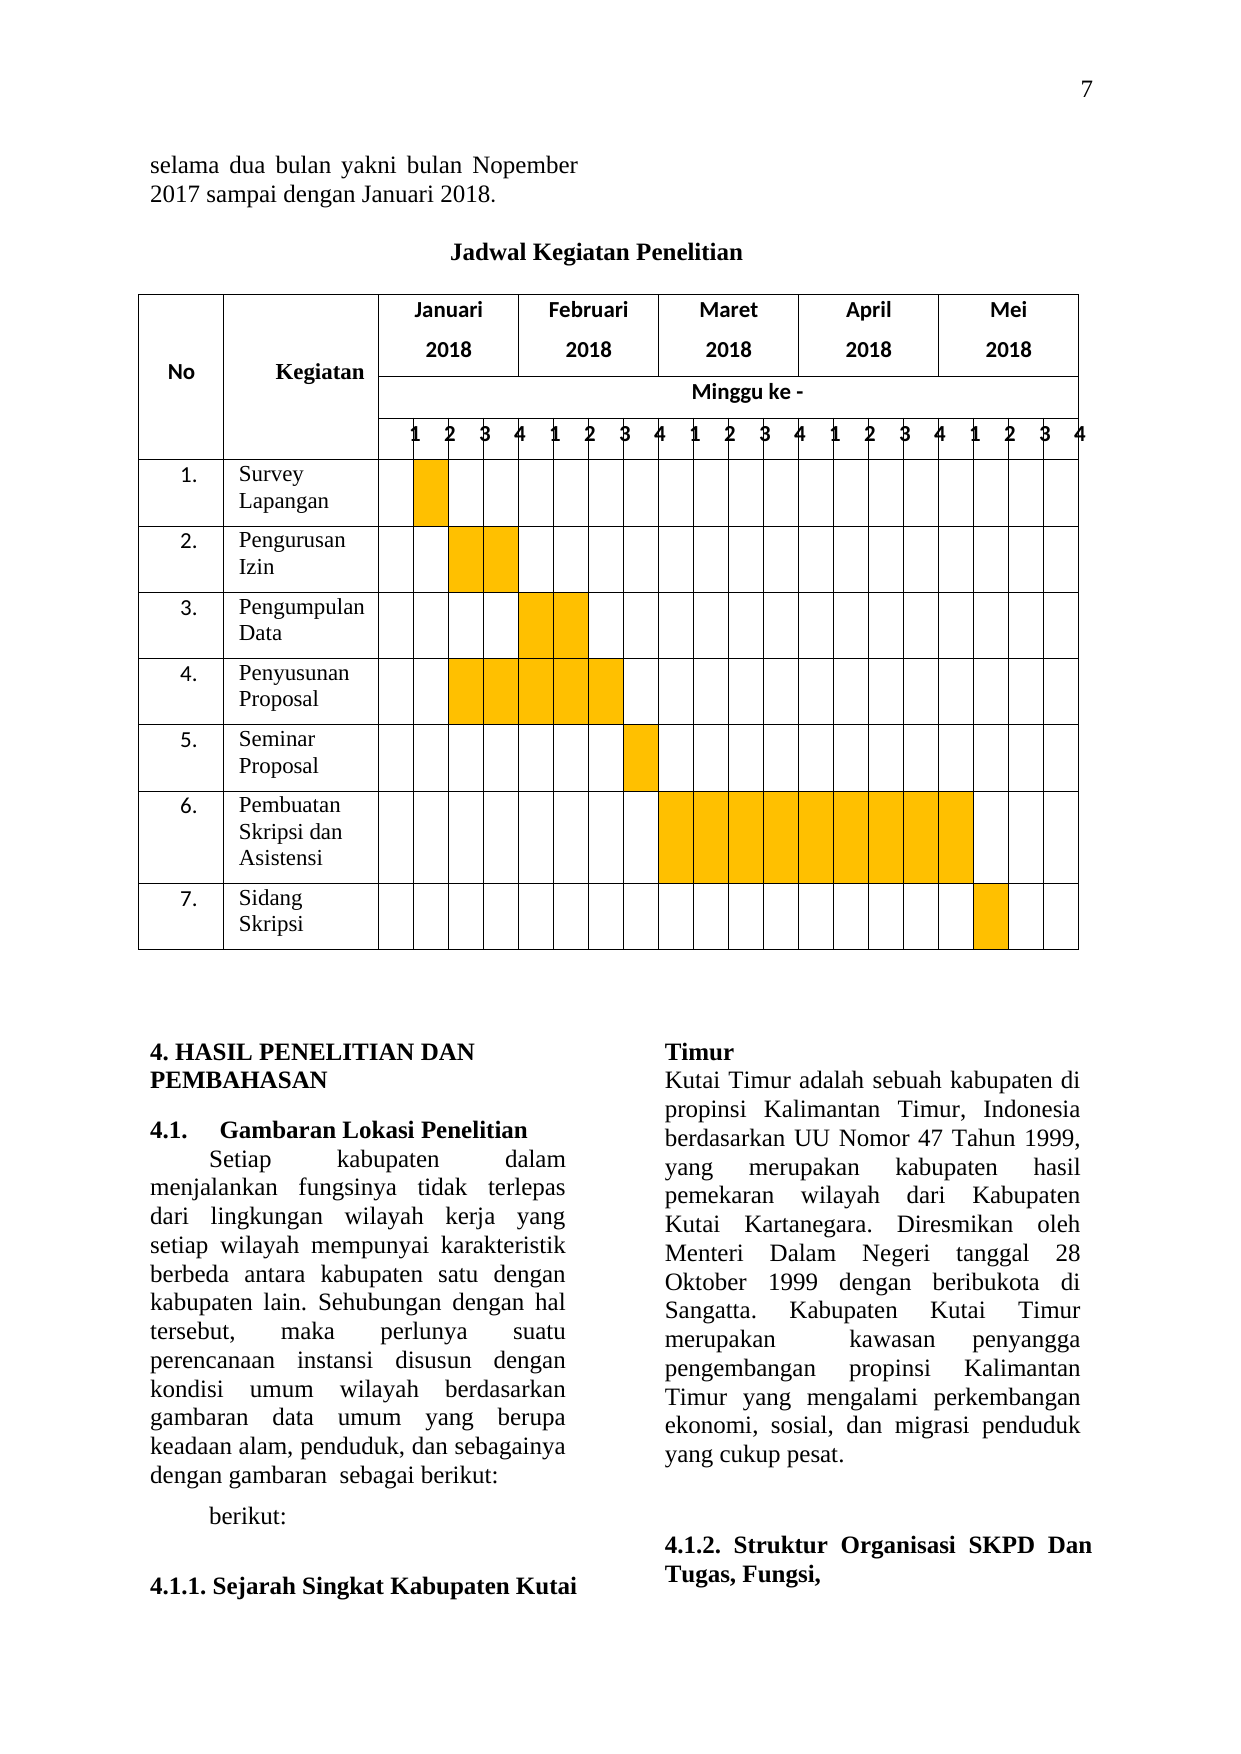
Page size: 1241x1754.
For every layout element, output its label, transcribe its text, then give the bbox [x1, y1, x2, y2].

table_cell [519, 527, 553, 592]
table_cell [589, 725, 623, 791]
text 4. HASIL PENELITIAN DAN PEMBAHASAN [150, 1037, 531, 1094]
table_cell [869, 792, 903, 883]
table_cell [519, 884, 553, 949]
table_cell [589, 527, 623, 592]
table_cell [1009, 792, 1043, 883]
table_cell 4 [624, 419, 658, 459]
table_cell [904, 460, 938, 526]
table_cell [624, 659, 658, 724]
table_cell [729, 884, 763, 949]
table_cell [589, 884, 623, 949]
table_cell [799, 460, 833, 526]
table_cell [379, 527, 413, 592]
table_cell [834, 527, 868, 592]
table_cell [904, 792, 938, 883]
table_cell Pembuatan Skripsi dan Asistensi [224, 792, 378, 883]
table_cell 3 [869, 419, 903, 459]
table_cell 4. [139, 659, 223, 724]
table_cell [589, 460, 623, 526]
table_cell 2. [139, 527, 223, 592]
table_cell [379, 659, 413, 724]
table_cell [869, 593, 903, 658]
table_cell [554, 593, 588, 658]
table_cell [1044, 460, 1078, 526]
table_cell 4 [484, 419, 518, 459]
table_cell [869, 460, 903, 526]
table_cell [484, 792, 518, 883]
table_cell [799, 593, 833, 658]
table_cell [484, 884, 518, 949]
table_cell [834, 460, 868, 526]
table_cell [974, 884, 1008, 949]
table_cell [379, 593, 413, 658]
table_cell [694, 725, 728, 791]
table_cell [729, 527, 763, 592]
table_cell [624, 884, 658, 949]
subtitle 4.1.1. Sejarah Singkat Kabupaten Kutai Timur [664, 1037, 1093, 1065]
table_cell [554, 527, 588, 592]
table_cell [414, 527, 448, 592]
table_cell [554, 460, 588, 526]
table_cell [939, 527, 973, 592]
table_cell [659, 593, 693, 658]
table_header Mei 2018 [939, 295, 1078, 376]
table_cell [449, 659, 483, 724]
table_cell [694, 527, 728, 592]
table_cell [554, 659, 588, 724]
table_cell 3 [449, 419, 483, 459]
table_cell [974, 725, 1008, 791]
table_cell 1 [939, 419, 973, 459]
subtitle Gambaran Lokasi Penelitian [150, 1115, 578, 1144]
table_cell [834, 725, 868, 791]
table_cell [939, 725, 973, 791]
table_cell [764, 593, 798, 658]
table_cell [519, 725, 553, 791]
table_cell [589, 659, 623, 724]
table_cell 2 [974, 419, 1008, 459]
table_cell [379, 884, 413, 949]
table_cell [904, 659, 938, 724]
table_cell [449, 527, 483, 592]
table_cell [519, 460, 553, 526]
table_cell 3 [1009, 419, 1043, 459]
table_cell [1009, 527, 1043, 592]
table_cell [624, 593, 658, 658]
table_cell [449, 884, 483, 949]
table_cell [659, 659, 693, 724]
table_cell [554, 884, 588, 949]
table_cell Sidang Skripsi [224, 884, 378, 949]
table_cell [1044, 593, 1078, 658]
table_cell [834, 593, 868, 658]
table_cell [624, 725, 658, 791]
table_cell [764, 792, 798, 883]
table_cell Minggu ke - [379, 377, 1078, 418]
text Kutai Timur adalah sebuah kabupaten di propinsi Kalimantan Timur, Indonesia berdasarkan UU Nomor 47 Tahun 1999, yang merupakan kabupaten hasil pemekaran wilayah dari Kabupaten Kutai Kartanegara. Diresmikan oleh Menteri Dalam Negeri tanggal 28 Oktober 1999 dengan beribukota di Sangatta. Kabupaten Kutai Timur merupakan kawasan penyangga pengembangan propinsi Kalimantan Timur yang mengalami perkembangan ekonomi, sosial, dan migrasi penduduk yang cukup pesat. [664, 1065, 1081, 1468]
table_cell [519, 593, 553, 658]
table_cell [694, 884, 728, 949]
table_cell [659, 527, 693, 592]
table_cell [1044, 884, 1078, 949]
table_cell [764, 460, 798, 526]
table_cell [764, 884, 798, 949]
table_cell [659, 725, 693, 791]
table_cell 2 [694, 419, 728, 459]
table_cell [869, 527, 903, 592]
table_cell [939, 593, 973, 658]
table_cell [484, 460, 518, 526]
text Setiap kabupaten dalam menjalankan fungsinya tidak terlepas dari lingkungan wilayah kerja yang setiap wilayah mempunyai karakteristik berbeda antara kabupaten satu dengan kabupaten lain. Sehubungan dengan hal tersebut, maka perlunya suatu perencanaan instansi disusun dengan kondisi umum wilayah berdasarkan gambaran data umum yang berupa keadaan alam, penduduk, dan sebagainya dengan gambaran sebagai berikut: [150, 1144, 566, 1489]
table_cell [799, 659, 833, 724]
table_cell [484, 527, 518, 592]
table_cell [589, 593, 623, 658]
subtitle 4.1.1. Sejarah Singkat Kabupaten Kutai Timur [150, 1571, 578, 1600]
table_cell [554, 792, 588, 883]
table_cell 2 [554, 419, 588, 459]
table_cell Survey Lapangan [224, 460, 378, 526]
table_cell 4 [764, 419, 798, 459]
table_cell [729, 792, 763, 883]
table_cell [1044, 725, 1078, 791]
table_cell [694, 460, 728, 526]
table_header Maret 2018 [659, 295, 798, 376]
table_cell [414, 884, 448, 949]
table_cell [869, 659, 903, 724]
table_cell [1044, 527, 1078, 592]
table_cell [939, 659, 973, 724]
table_cell 1 [519, 419, 553, 459]
table_cell Pengumpulan Data [224, 593, 378, 658]
text 4.1.2. Struktur Organisasi SKPD Dan Tugas, Fungsi, [664, 1530, 1093, 1587]
table_cell [414, 792, 448, 883]
table_header Februari 2018 [519, 295, 658, 376]
table_cell [414, 659, 448, 724]
table_cell [519, 792, 553, 883]
table_cell [554, 725, 588, 791]
table_cell [764, 725, 798, 791]
text berikut: [150, 1501, 566, 1530]
table_cell Penyusunan Proposal [224, 659, 378, 724]
table_cell 1 [799, 419, 833, 459]
table_cell [764, 659, 798, 724]
table_cell 3 [589, 419, 623, 459]
table_cell [729, 659, 763, 724]
table_cell [1009, 460, 1043, 526]
table_cell [694, 792, 728, 883]
table_cell [1009, 725, 1043, 791]
table_cell [1044, 792, 1078, 883]
table_cell [659, 884, 693, 949]
table_cell [939, 884, 973, 949]
text Jadwal Kegiatan Penelitian [375, 237, 1093, 265]
table_cell [904, 527, 938, 592]
table_cell [449, 725, 483, 791]
table_cell [799, 725, 833, 791]
table_cell [1044, 659, 1078, 724]
table_cell [1009, 659, 1043, 724]
table_cell [974, 527, 1008, 592]
table_cell [834, 792, 868, 883]
table_cell [729, 593, 763, 658]
table_cell [869, 725, 903, 791]
table_header Januari 2018 [379, 295, 518, 376]
table_cell 5. [139, 725, 223, 791]
table_cell 3 [729, 419, 763, 459]
table_cell [869, 884, 903, 949]
table_cell [624, 792, 658, 883]
table_cell [589, 792, 623, 883]
table_cell [379, 725, 413, 791]
table_cell 3. [139, 593, 223, 658]
table_cell [694, 659, 728, 724]
table_cell [1009, 593, 1043, 658]
table_cell 1 [379, 419, 413, 459]
table_cell Seminar Proposal [224, 725, 378, 791]
table_cell [904, 725, 938, 791]
table_cell [974, 593, 1008, 658]
table_cell [624, 527, 658, 592]
table_cell [449, 460, 483, 526]
table_cell 4 [1044, 419, 1078, 459]
table_cell [799, 792, 833, 883]
table_cell [484, 659, 518, 724]
table_cell [414, 593, 448, 658]
table_cell [659, 460, 693, 526]
table_cell [449, 792, 483, 883]
table_cell 1. [139, 460, 223, 526]
table_cell 1 [659, 419, 693, 459]
table_cell 4 [904, 419, 938, 459]
table_cell 2 [834, 419, 868, 459]
table_cell [834, 884, 868, 949]
table_cell [834, 659, 868, 724]
table_cell [974, 792, 1008, 883]
table_header No [139, 295, 223, 459]
table_cell [414, 725, 448, 791]
table_cell [449, 593, 483, 658]
table_cell [1009, 884, 1043, 949]
table_cell [484, 593, 518, 658]
table_cell 2 [414, 419, 448, 459]
table_header Kegiatan [224, 295, 378, 459]
table_cell [414, 460, 448, 526]
table_cell [904, 884, 938, 949]
table_cell [764, 527, 798, 592]
table_cell [939, 792, 973, 883]
table_cell [659, 792, 693, 883]
table_cell [624, 460, 658, 526]
table_cell [729, 460, 763, 526]
table_cell [484, 725, 518, 791]
table_header April 2018 [799, 295, 938, 376]
table_cell [379, 792, 413, 883]
table_cell [939, 460, 973, 526]
table_cell [799, 527, 833, 592]
table_cell 6. [139, 792, 223, 883]
table_cell [519, 659, 553, 724]
table_cell [799, 884, 833, 949]
table_cell [379, 460, 413, 526]
table_cell [729, 725, 763, 791]
table_cell Pengurusan Izin [224, 527, 378, 592]
table_cell 7. [139, 884, 223, 949]
table_cell [974, 460, 1008, 526]
table_cell [694, 593, 728, 658]
table_cell [974, 659, 1008, 724]
table_cell [904, 593, 938, 658]
